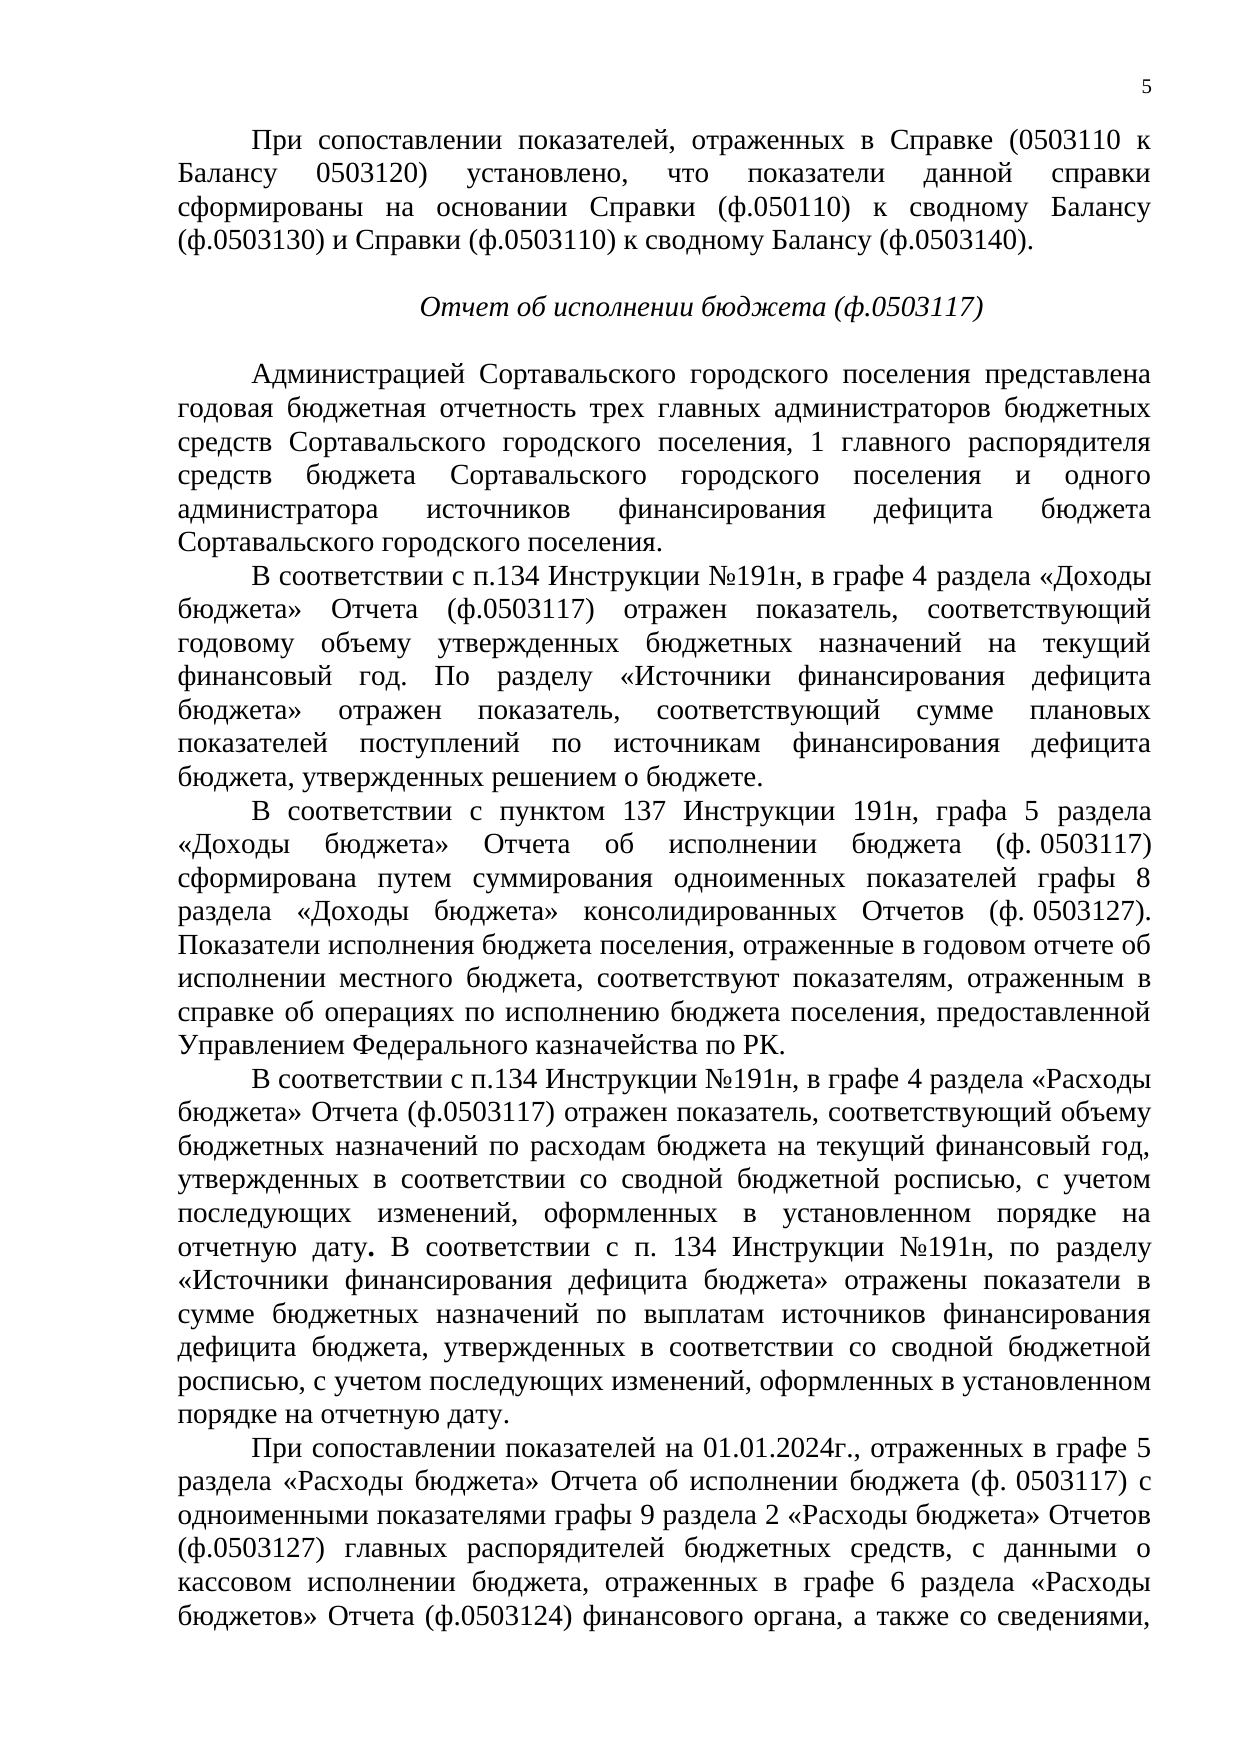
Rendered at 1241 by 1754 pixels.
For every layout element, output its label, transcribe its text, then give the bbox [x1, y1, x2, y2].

text В соответствии с пунктом 137 Инструкции 191н, графа 5 раздела «Доходы бюджета» Отчета об исполнении бюджета (ф. 0503117) сформирована путем суммирования одноименных показателей графы 8 раздела «Доходы бюджета» консолидированных Отчетов (ф. 0503127). Показатели исполнения бюджета поселения, отраженные в годовом отчете об исполнении местного бюджета, соответствуют показателям, отраженным в справке об операциях по исполнению бюджета поселения, предоставленной Управлением Федерального казначейства по РК. [177, 793, 1152, 1061]
list При сопоставлении показателей, отраженных в Справке (0503110 к Балансу 0503120) установлено, что показатели данной справки сформированы на основании Справки (ф.050110) к сводному Балансу (ф.0503130) и Справки (ф.0503110) к сводному Балансу (ф.0503140). [177, 122, 1152, 256]
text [177, 1430, 1152, 1631]
text Отчет об исполнении бюджета (ф.0503117) [177, 289, 1152, 323]
text Администрацией Сортавальского городского поселения представлена годовая бюджетная отчетность трех главных администраторов бюджетных средств Сортавальского городского поселения, 1 главного распорядителя средств бюджета Сортавальского городского поселения и одного администратора источников финансирования дефицита бюджета Сортавальского городского поселения. [177, 357, 1152, 558]
text В соответствии с п.134 Инструкции №191н, в графе 4 раздела «Расходы бюджета» Отчета (ф.0503117) отражен показатель, соответствующий объему бюджетных назначений по расходам бюджета на текущий финансовый год, утвержденных в соответствии со сводной бюджетной росписью, с учетом последующих изменений, оформленных в установленном порядке на отчетную дату. В соответствии с п. 134 Инструкции №191н, по разделу «Источники финансирования дефицита бюджета» отражены показатели в сумме бюджетных назначений по выплатам источников финансирования дефицита бюджета, утвержденных в соответствии со сводной бюджетной росписью, с учетом последующих изменений, оформленных в установленном порядке на отчетную дату. [177, 1061, 1152, 1430]
text В соответствии с п.134 Инструкции №191н, в графе 4 раздела «Доходы бюджета» Отчета (ф.0503117) отражен показатель, соответствующий годовому объему утвержденных бюджетных назначений на текущий финансовый год. По разделу «Источники финансирования дефицита бюджета» отражен показатель, соответствующий сумме плановых показателей поступлений по источникам финансирования дефицита бюджета, утвержденных решением о бюджете. [177, 558, 1152, 793]
